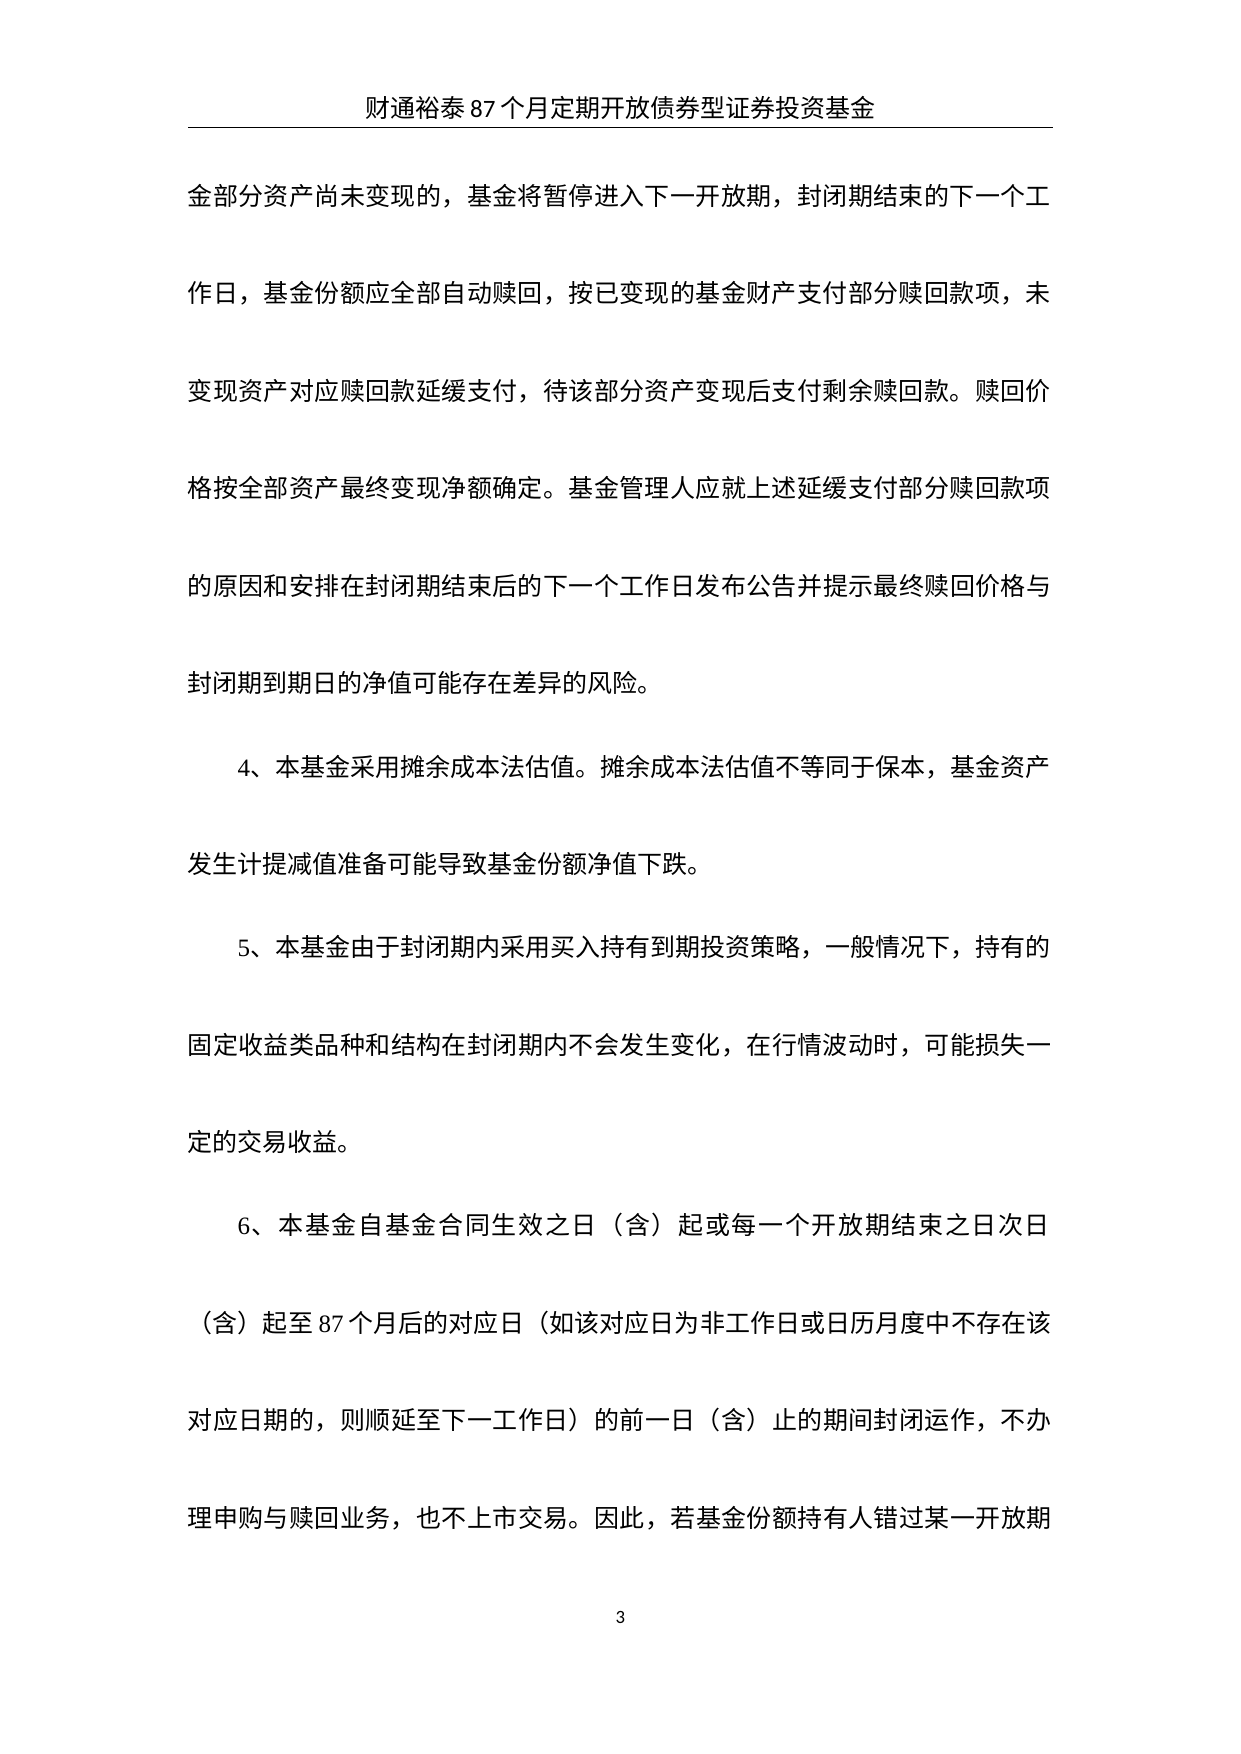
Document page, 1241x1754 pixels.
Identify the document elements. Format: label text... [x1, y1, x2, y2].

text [187, 1191, 1053, 1549]
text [187, 162, 1053, 714]
text 5、本基金由于封闭期内采用买入持有到期投资策略，一般情况下，持有的固定收益类品种和结构在封闭期内不会发生变化，在行情波动时，可能损失一定的交易收益。 [187, 913, 1053, 1173]
text 4、本基金采用摊余成本法估值。摊余成本法估值不等同于保本，基金资产发生计提减值准备可能导致基金份额净值下跌。 [187, 733, 1053, 895]
